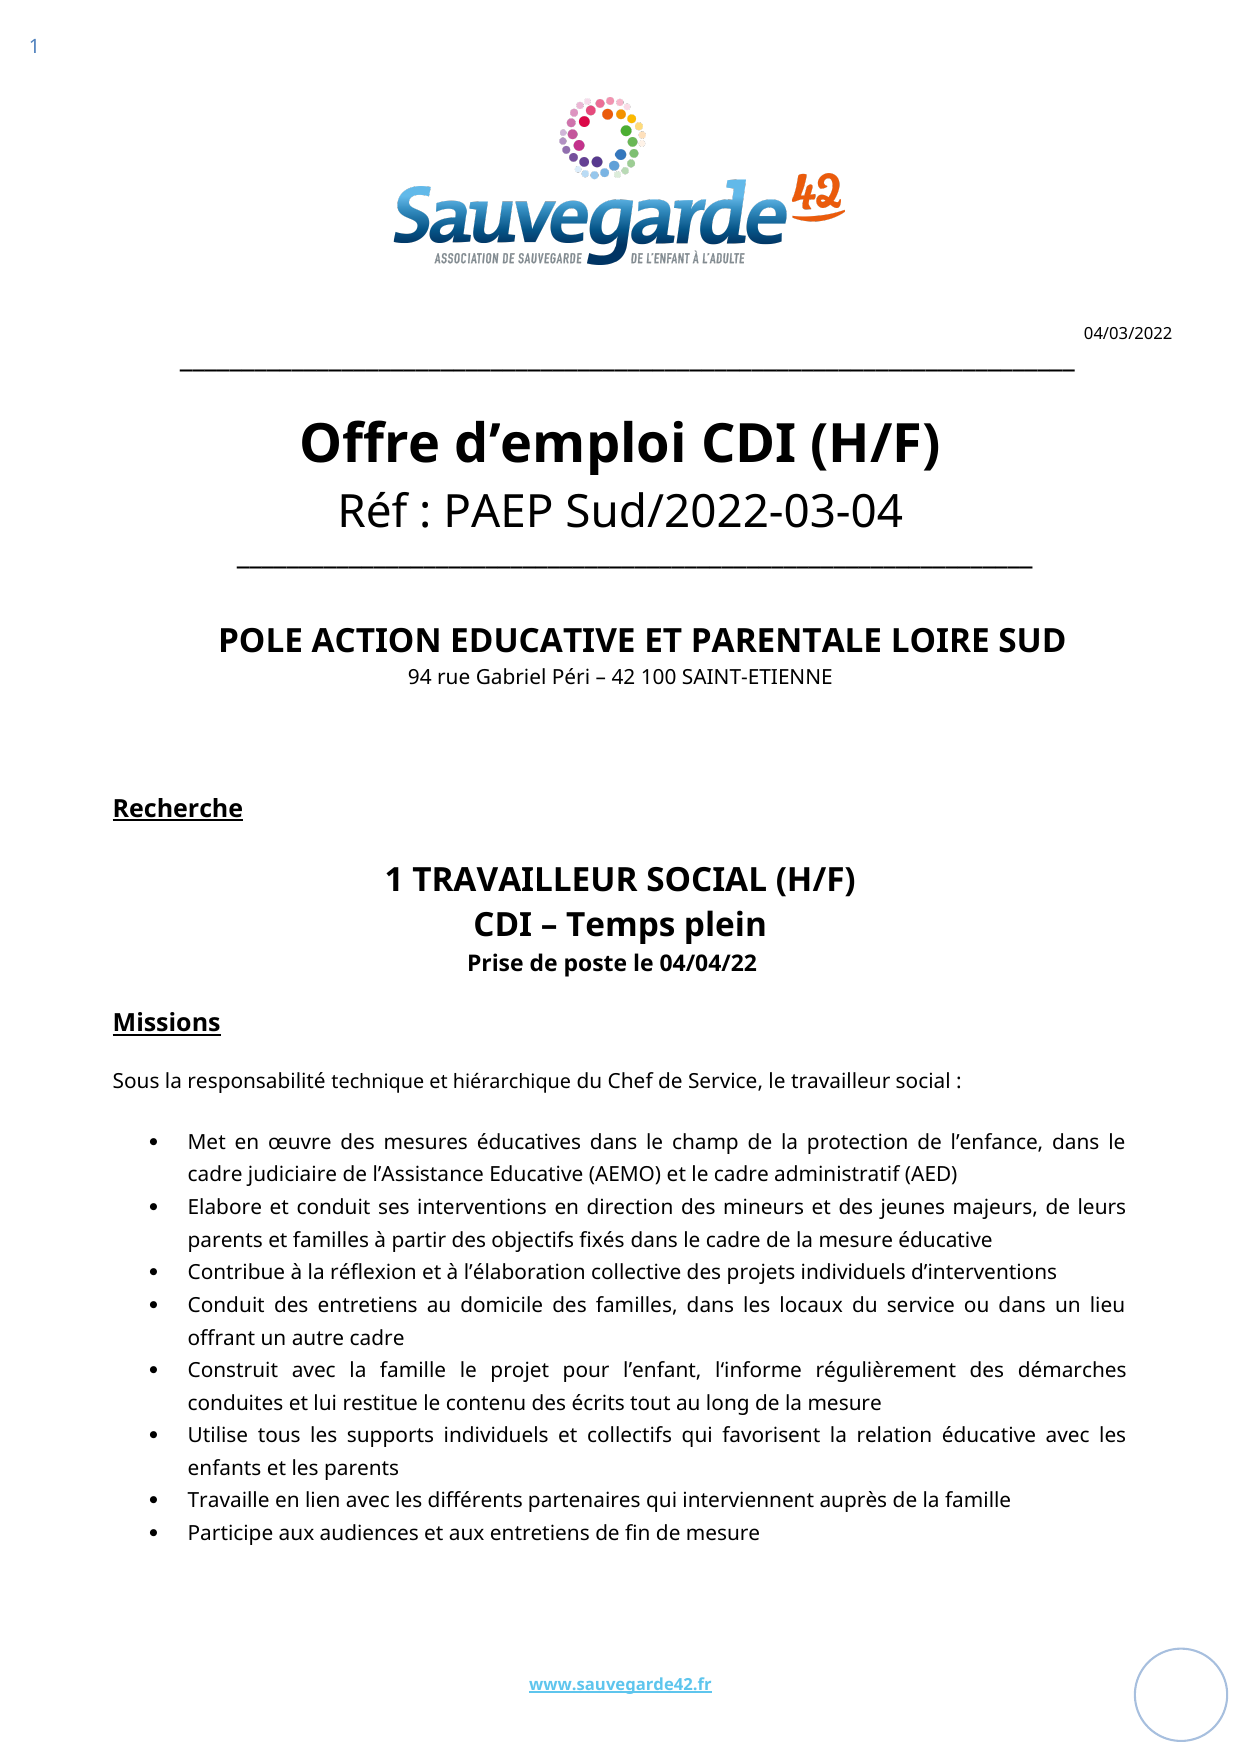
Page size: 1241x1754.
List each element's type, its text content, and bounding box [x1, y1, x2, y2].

title POLE ACTION EDUCATIVE ET PARENTALE LOIRE SUD [112, 617, 1172, 662]
title Offre d’emploi CDI (H/F) [112, 405, 1128, 479]
title 04/03/2022 [112, 321, 1172, 344]
picture [318, 73, 913, 295]
text CDI – Temps plein [112, 901, 1128, 946]
list Conduit des entretiens au domicile des familles, dans les locaux du service ou dans un lieu offrant un autre cadre [150, 1290, 1128, 1351]
list Participe aux audiences et aux entretiens de fin de mesure [150, 1518, 1128, 1547]
subtitle Met en œuvre des mesures éducatives dans le champ de la protection de l’enfance, dans le cadre judiciaire de l’Assistance Educative (AEMO) et le cadre administratif (AED) [150, 1127, 1128, 1188]
list Contribue à la réflexion et à l’élaboration collective des projets individuels d’interventions [150, 1257, 1128, 1286]
subtitle Recherche [112, 790, 1128, 824]
title ________________________________________________________________ [172, 541, 1098, 572]
title Réf : PAEP Sud/2022-03-04 [112, 479, 1128, 541]
list Utilise tous les supports individuels et collectifs qui favorisent la relation éducative avec les enfants et les parents [150, 1420, 1128, 1481]
list Construit avec la famille le projet pour l’enfant, l‘informe régulièrement des démarches conduites et lui restitue le contenu des écrits tout au long de la mesure [150, 1355, 1128, 1416]
subtitle Missions [112, 1005, 1128, 1039]
text Sous la responsabilité technique et hiérarchique du Chef de Service, le travailleur social : [112, 1066, 1128, 1094]
text Prise de poste le 04/04/22 [393, 946, 1128, 978]
title 94 rue Gabriel Péri – 42 100 SAINT-ETIENNE [112, 662, 1128, 691]
list Elabore et conduit ses interventions en direction des mineurs et des jeunes majeurs, de leurs parents et familles à partir des objectifs fixés dans le cadre de la mesure éducative [150, 1192, 1128, 1253]
list Travaille en lien avec les différents partenaires qui interviennent auprès de la famille [150, 1486, 1128, 1514]
title ________________________________________________________________________ [112, 344, 1143, 374]
text 1 TRAVAILLEUR SOCIAL (H/F) [112, 856, 1128, 901]
